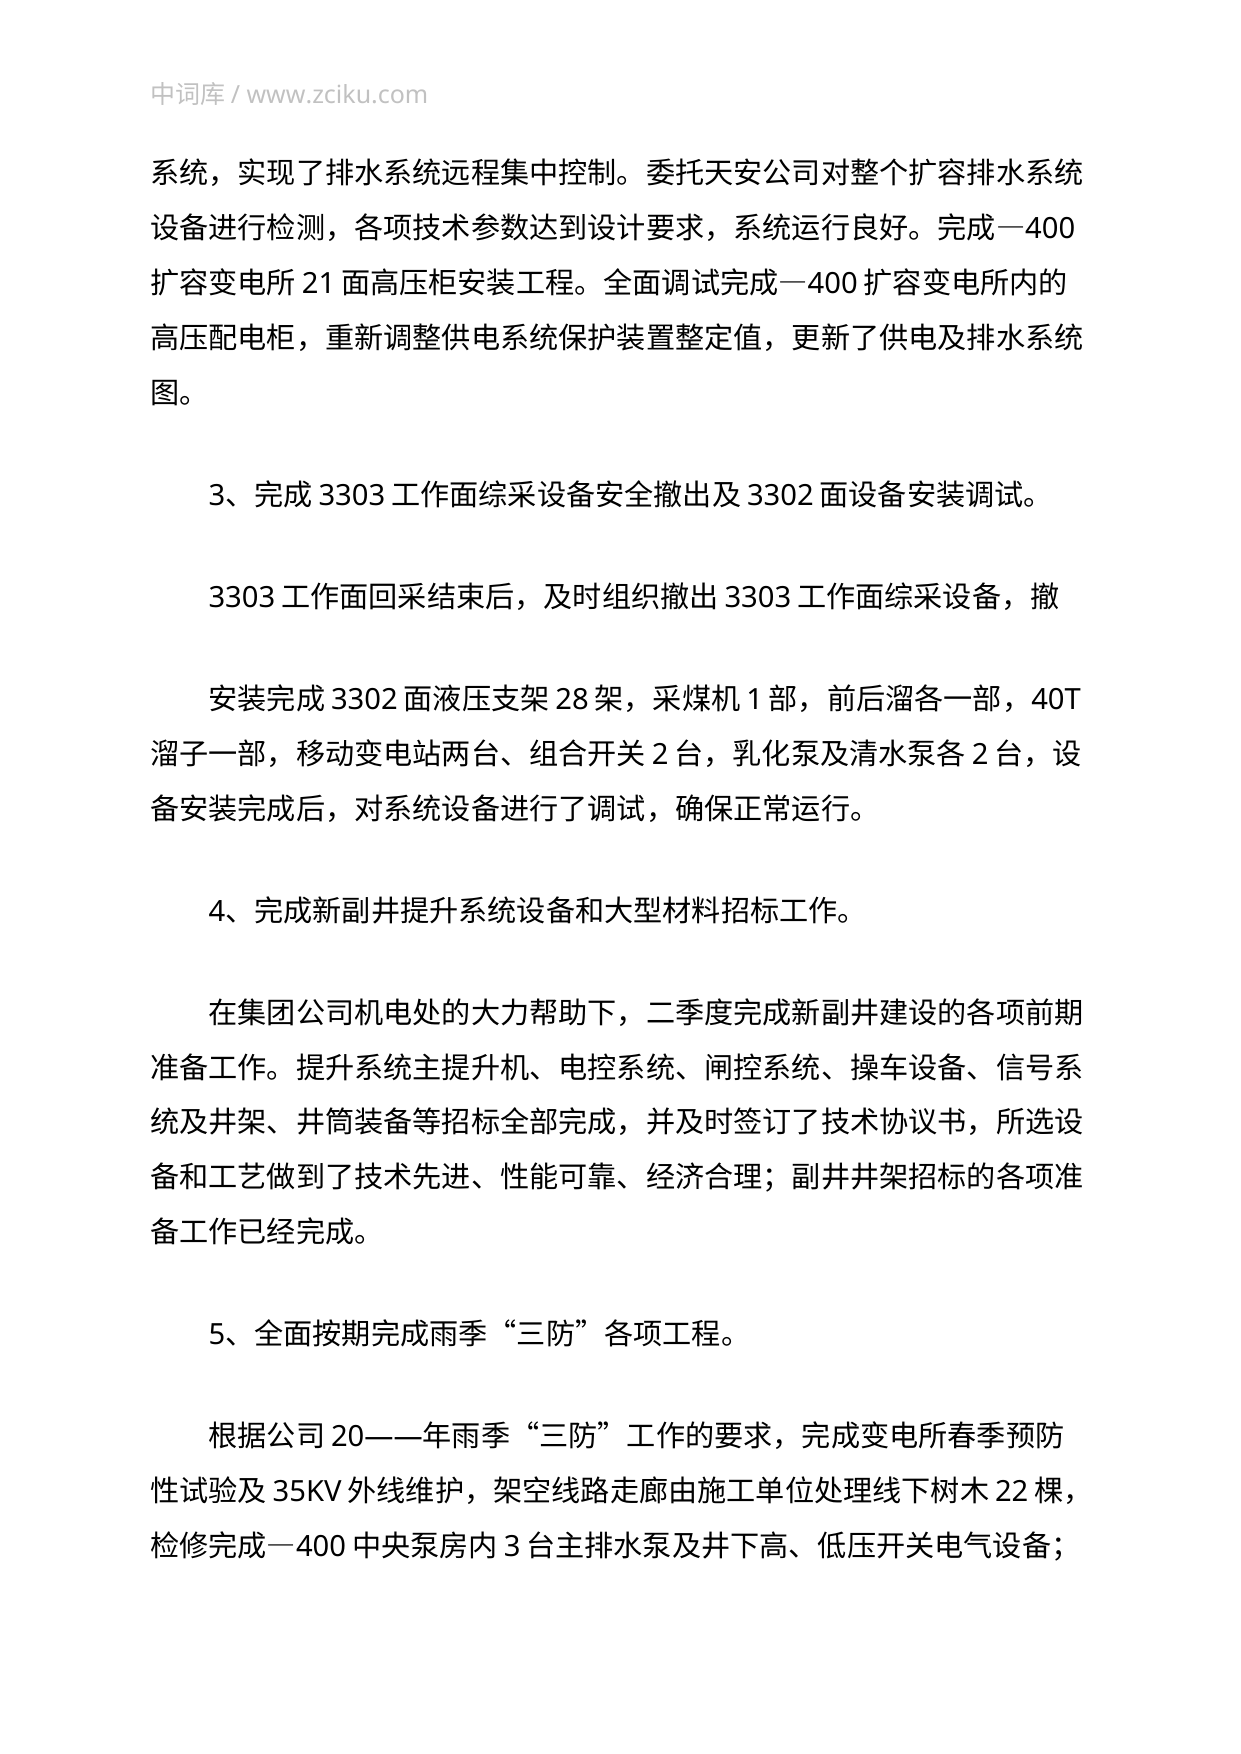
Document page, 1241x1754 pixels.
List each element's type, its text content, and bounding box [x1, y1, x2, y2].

text 3、完成3303工作面综采设备安全撤出及3302面设备安装调试。 [150, 472, 1090, 514]
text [150, 150, 1090, 412]
text 安装完成3302面液压支架28架，采煤机1部，前后溜各一部，40T溜子一部，移动变电站两台、组合开关2台，乳化泵及清水泵各2台，设备安装完成后，对系统设备进行了调试，确保正常运行。 [150, 676, 1090, 828]
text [150, 1413, 1090, 1565]
text 4、完成新副井提升系统设备和大型材料招标工作。 [150, 887, 1090, 930]
text 5、全面按期完成雨季“三防”各项工程。 [150, 1311, 1090, 1353]
text 在集团公司机电处的大力帮助下，二季度完成新副井建设的各项前期准备工作。提升系统主提升机、电控系统、闸控系统、操车设备、信号系统及井架、井筒装备等招标全部完成，并及时签订了技术协议书，所选设备和工艺做到了技术先进、性能可靠、经济合理；副井井架招标的各项准备工作已经完成。 [150, 989, 1090, 1251]
text 3303工作面回采结束后，及时组织撤出3303工作面综采设备，撤 [150, 573, 1090, 616]
